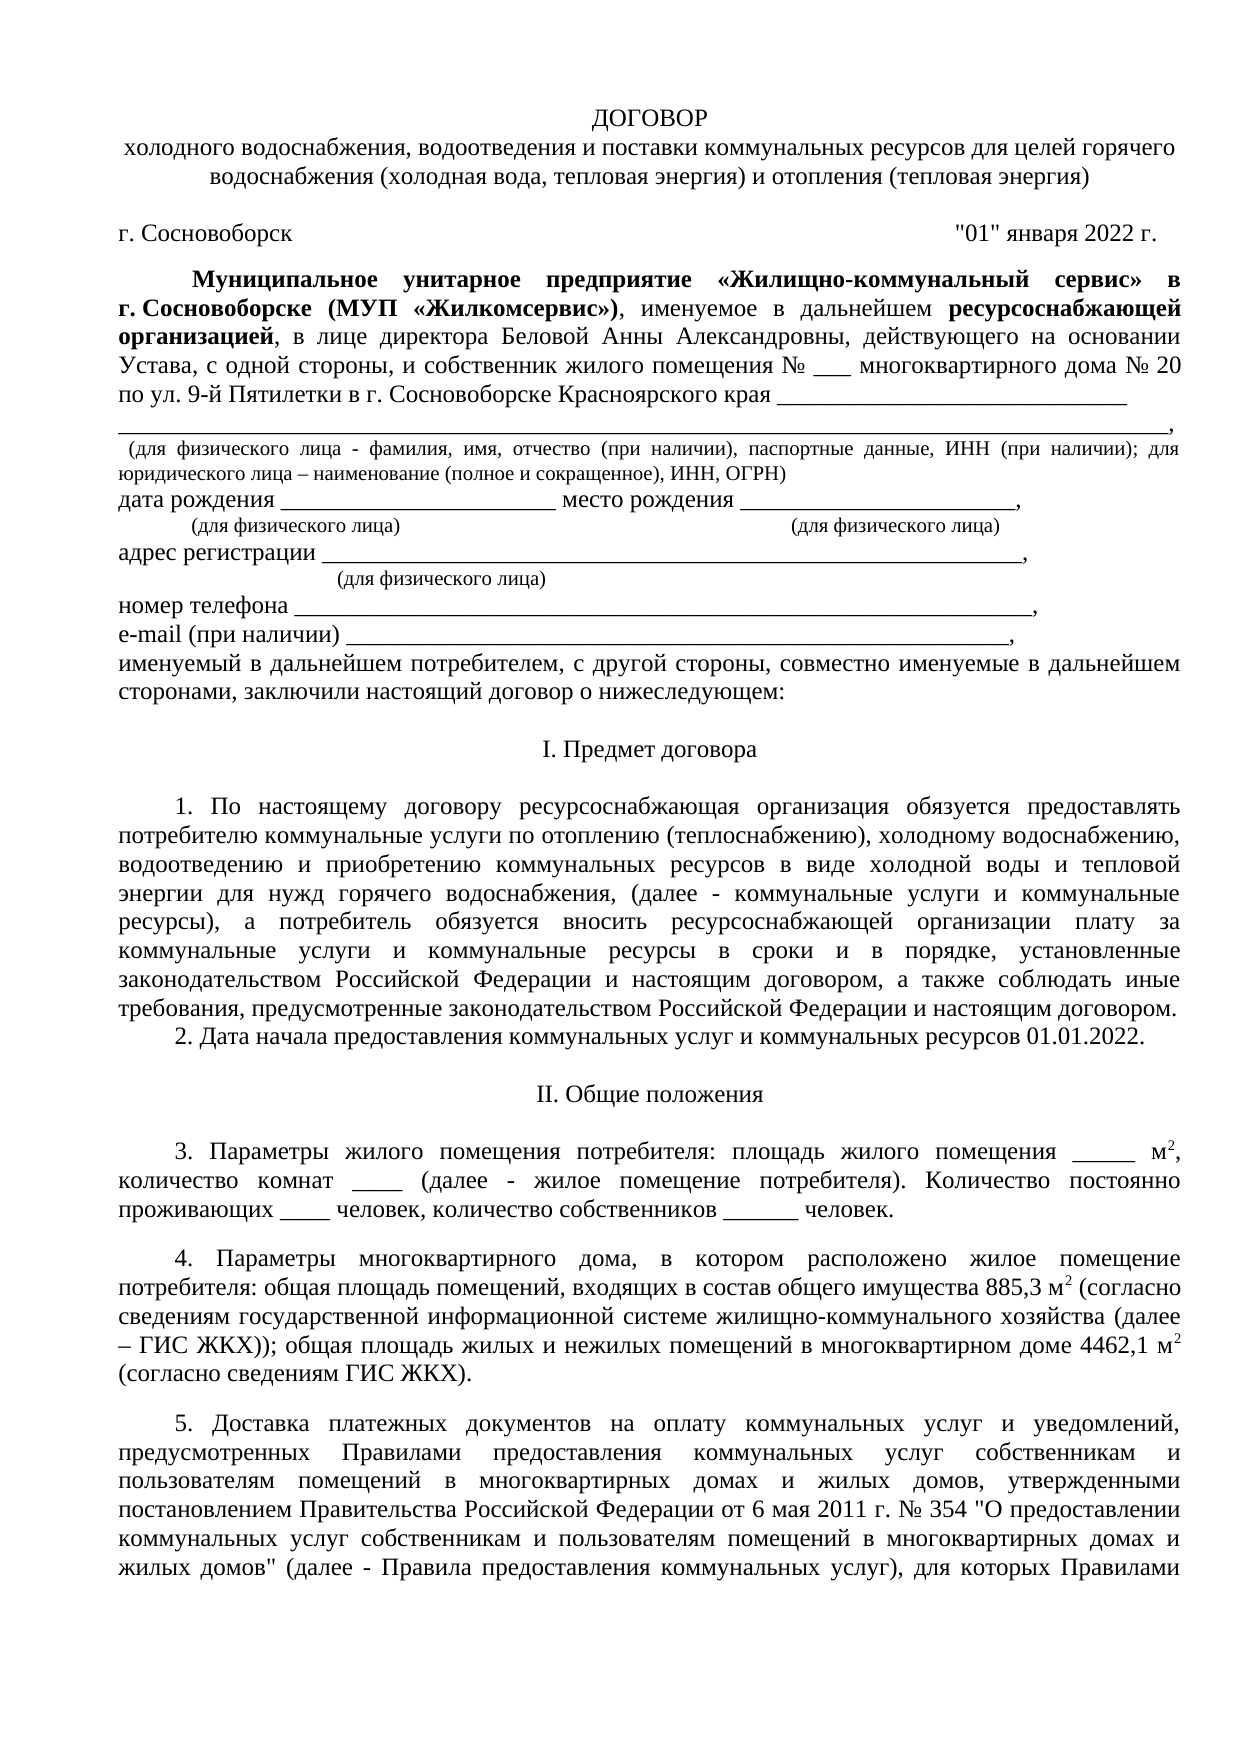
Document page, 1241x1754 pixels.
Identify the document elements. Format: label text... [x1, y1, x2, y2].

text (для физического лица) (для физического лица) [118, 513, 1181, 537]
text e-mail (при наличии) _____________________________________________________, [118, 619, 1181, 648]
text II. Общие положения [118, 1079, 1181, 1108]
text адрес регистрации ________________________________________________________, [118, 537, 1181, 566]
text 4. Параметры многоквартирного дома, в котором расположено жилое помещение потребителя: общая площадь помещений, входящих в состав общего имущества 885,3 м2 (согласно сведениям государственной информационной системе жилищно-коммунального хозяйства (далее – ГИС ЖКХ)); общая площадь жилых и нежилых помещений в многоквартирном доме 4462,1 м2 (согласно сведениям ГИС ЖКХ). [118, 1243, 1181, 1387]
text ____________________________________________________________________________________, [118, 408, 1181, 436]
text г. Сосновоборск "01" января 2022 г. [118, 218, 1181, 247]
text холодного водоснабжения, водоотведения и поставки коммунальных ресурсов для целей горячего водоснабжения (холодная вода, тепловая энергия) и отопления (тепловая энергия) [118, 132, 1181, 190]
text Муниципальное унитарное предприятие «Жилищно-коммунальный сервис» в г. Сосновоборске (МУП «Жилкомсервис»), именуемое в дальнейшем ресурсоснабжающей организацией, в лице директора Беловой Анны Александровны, действующего на основании Устава, с одной стороны, и собственник жилого помещения № ___ многоквартирного дома № 20 по ул. 9-й Пятилетки в г. Сосновоборске Красноярского края ____________________________ [118, 264, 1181, 408]
text 3. Параметры жилого помещения потребителя: площадь жилого помещения _____ м2, количество комнат ____ (далее - жилое помещение потребителя). Количество постоянно проживающих ____ человек, количество собственников ______ человек. [118, 1136, 1181, 1223]
text 1. По настоящему договору ресурсоснабжающая организация обязуется предоставлять потребителю коммунальные услуги по отоплению (теплоснабжению), холодному водоснабжению, водоотведению и приобретению коммунальных ресурсов в виде холодной воды и тепловой энергии для нужд горячего водоснабжения, (далее - коммунальные услуги и коммунальные ресурсы), а потребитель обязуется вносить ресурсоснабжающей организации плату за коммунальные услуги и коммунальные ресурсы в сроки и в порядке, установленные законодательством Российской Федерации и настоящим договором, а также соблюдать иные требования, предусмотренные законодательством Российской Федерации и настоящим договором. [118, 791, 1181, 1021]
text именуемый в дальнейшем потребителем, с другой стороны, совместно именуемые в дальнейшем сторонами, заключили настоящий договор о нижеследующем: [118, 648, 1181, 705]
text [118, 1408, 1181, 1581]
text номер телефона ___________________________________________________________, [118, 590, 1181, 619]
text дата рождения ______________________ место рождения ______________________, [118, 484, 1181, 513]
text (для физического лица) [118, 566, 1181, 590]
text ДОГОВОР [118, 103, 1181, 132]
text (для физического лица - фамилия, имя, отчество (при наличии), паспортные данные, ИНН (при наличии); для юридического лица – наименование (полное и сокращенное), ИНН, ОГРН) [118, 436, 1181, 484]
text I. Предмет договора [118, 734, 1181, 763]
text 2. Дата начала предоставления коммунальных услуг и коммунальных ресурсов 01.01.2022. [118, 1021, 1181, 1050]
